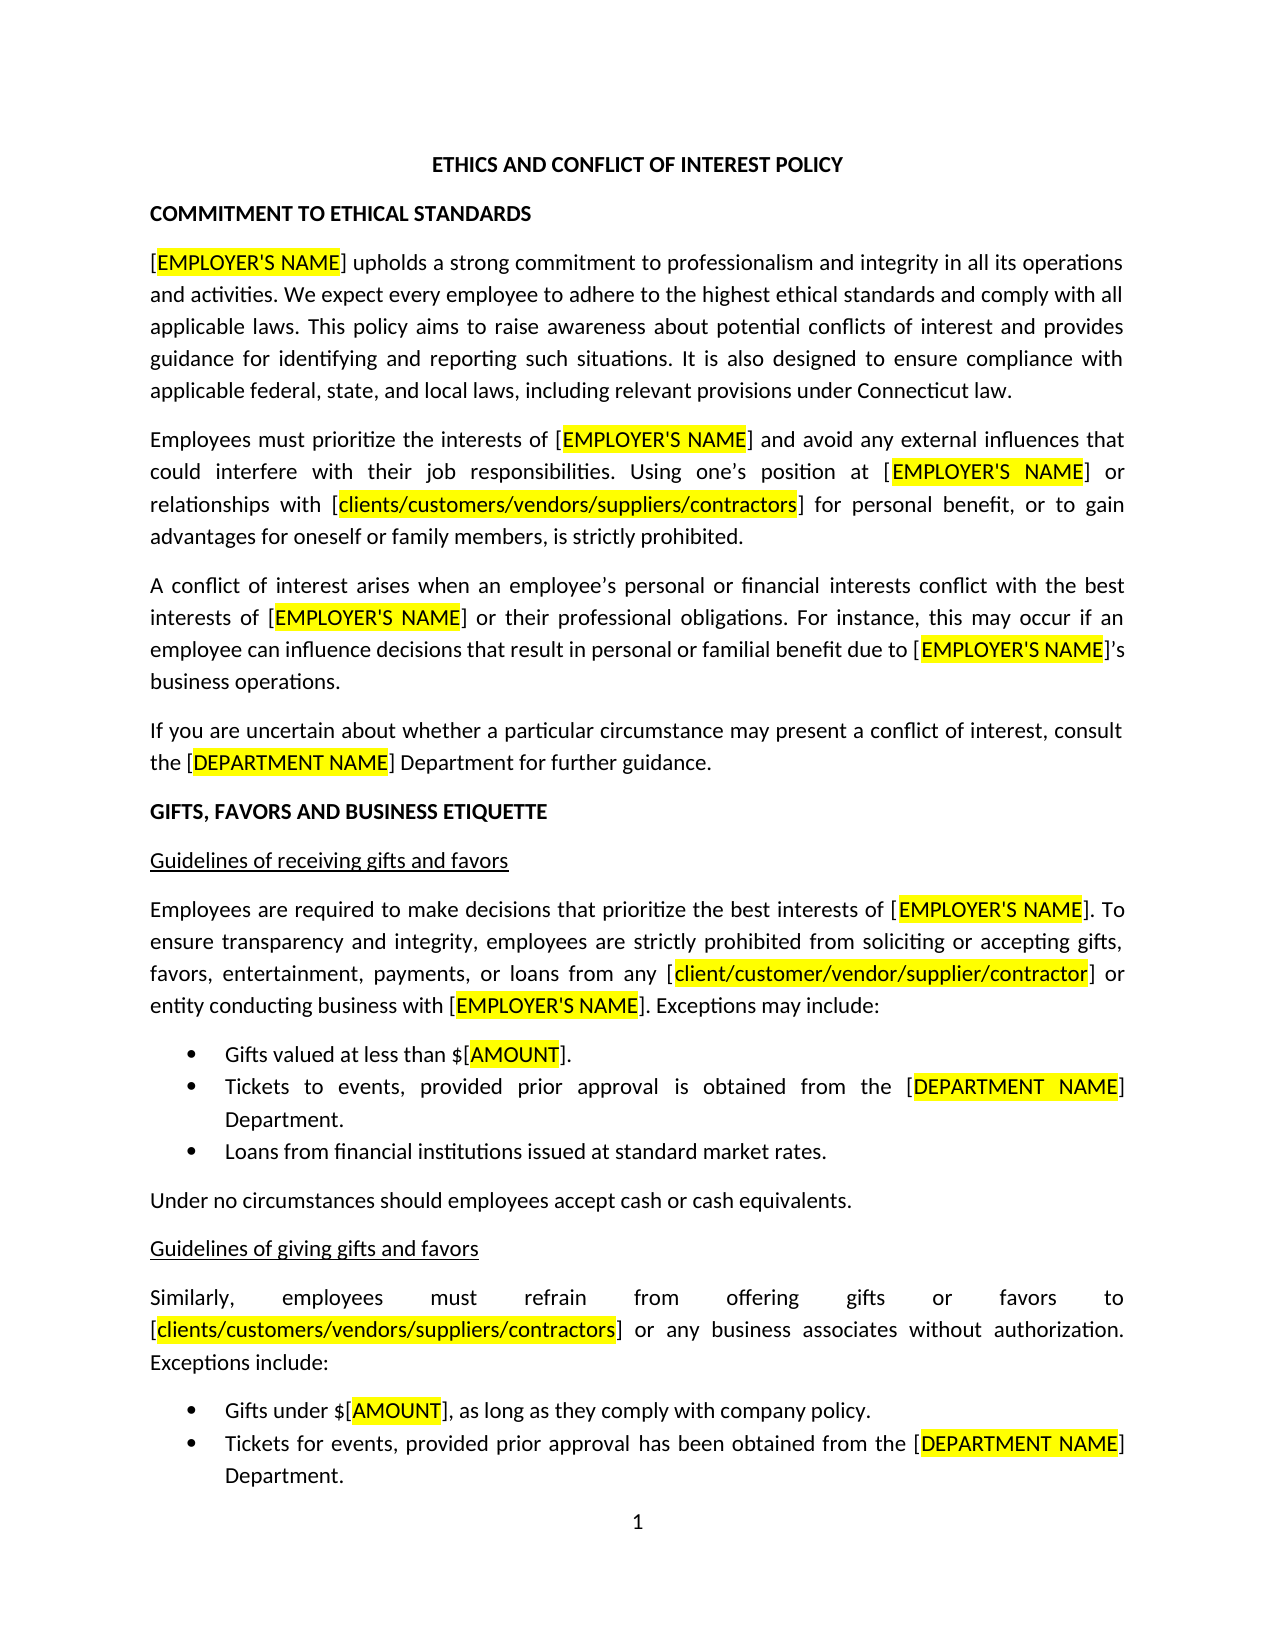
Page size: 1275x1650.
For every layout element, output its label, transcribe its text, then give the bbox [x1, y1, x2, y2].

text If you are uncertain about whether a particular circumstance may present a conflict of interest, consult the [DEPARTMENT NAME] Department for further guidance. [150, 716, 1125, 776]
text Guidelines of giving gifts and favors [150, 1234, 1125, 1263]
text A conflict of interest arises when an employee’s personal or financial interests conflict with the best interests of [EMPLOYER'S NAME] or their professional obligations. For instance, this may occur if an employee can influence decisions that result in personal or familial benefit due to [EMPLOYER'S NAME]’s business operations. [150, 571, 1125, 695]
list Gifts under $[AMOUNT], as long as they comply with company policy. [187, 1397, 352, 1425]
list Tickets to events, provided prior approval is obtained from the [DEPARTMENT NAME] Department. [187, 1072, 1125, 1133]
text COMMITMENT TO ETHICAL STANDARDS [150, 199, 1125, 227]
text Employees are required to make decisions that prioritize the best interests of [EMPLOYER'S NAME]. To ensure transparency and integrity, employees are strictly prohibited from soliciting or accepting gifts, favors, entertainment, payments, or loans from any [client/customer/vendor/supplier/contractor] or entity conducting business with [EMPLOYER'S NAME]. Exceptions may include: [150, 895, 1125, 1019]
list Loans from financial institutions issued at standard market rates. [187, 1137, 1125, 1165]
list Gifts under $[AMOUNT], as long as they comply with company policy. [441, 1397, 1125, 1425]
text Similarly, employees must refrain from offering gifts or favors to [clients/customers/vendors/suppliers/contractors] or any business associates without authorization. Exceptions include: [150, 1283, 1125, 1376]
text [EMPLOYER'S NAME] upholds a strong commitment to professionalism and integrity in all its operations and activities. We expect every employee to adhere to the highest ethical standards and comply with all applicable laws. This policy aims to raise awareness about potential conflicts of interest and provides guidance for identifying and reporting such situations. It is also designed to ensure compliance with applicable federal, state, and local laws, including relevant provisions under Connecticut law. [150, 248, 1125, 404]
text Guidelines of receiving gifts and favors [150, 846, 1125, 874]
list Gifts valued at less than $[AMOUNT]. [559, 1040, 1125, 1068]
list Gifts valued at less than $[AMOUNT]. [187, 1040, 470, 1068]
text GIFTS, FAVORS AND BUSINESS ETIQUETTE [150, 797, 1125, 825]
text Under no circumstances should employees accept cash or cash equivalents. [150, 1186, 1125, 1214]
text ETHICS AND CONFLICT OF INTEREST POLICY [150, 150, 1125, 178]
text Employees must prioritize the interests of [EMPLOYER'S NAME] and avoid any external influences that could interfere with their job responsibilities. Using one’s position at [EMPLOYER'S NAME] or relationships with [clients/customers/vendors/suppliers/contractors] for personal benefit, or to gain advantages for oneself or family members, is strictly prohibited. [150, 425, 1125, 550]
list Tickets for events, provided prior approval has been obtained from the [DEPARTMENT NAME] Department. [187, 1429, 1125, 1489]
